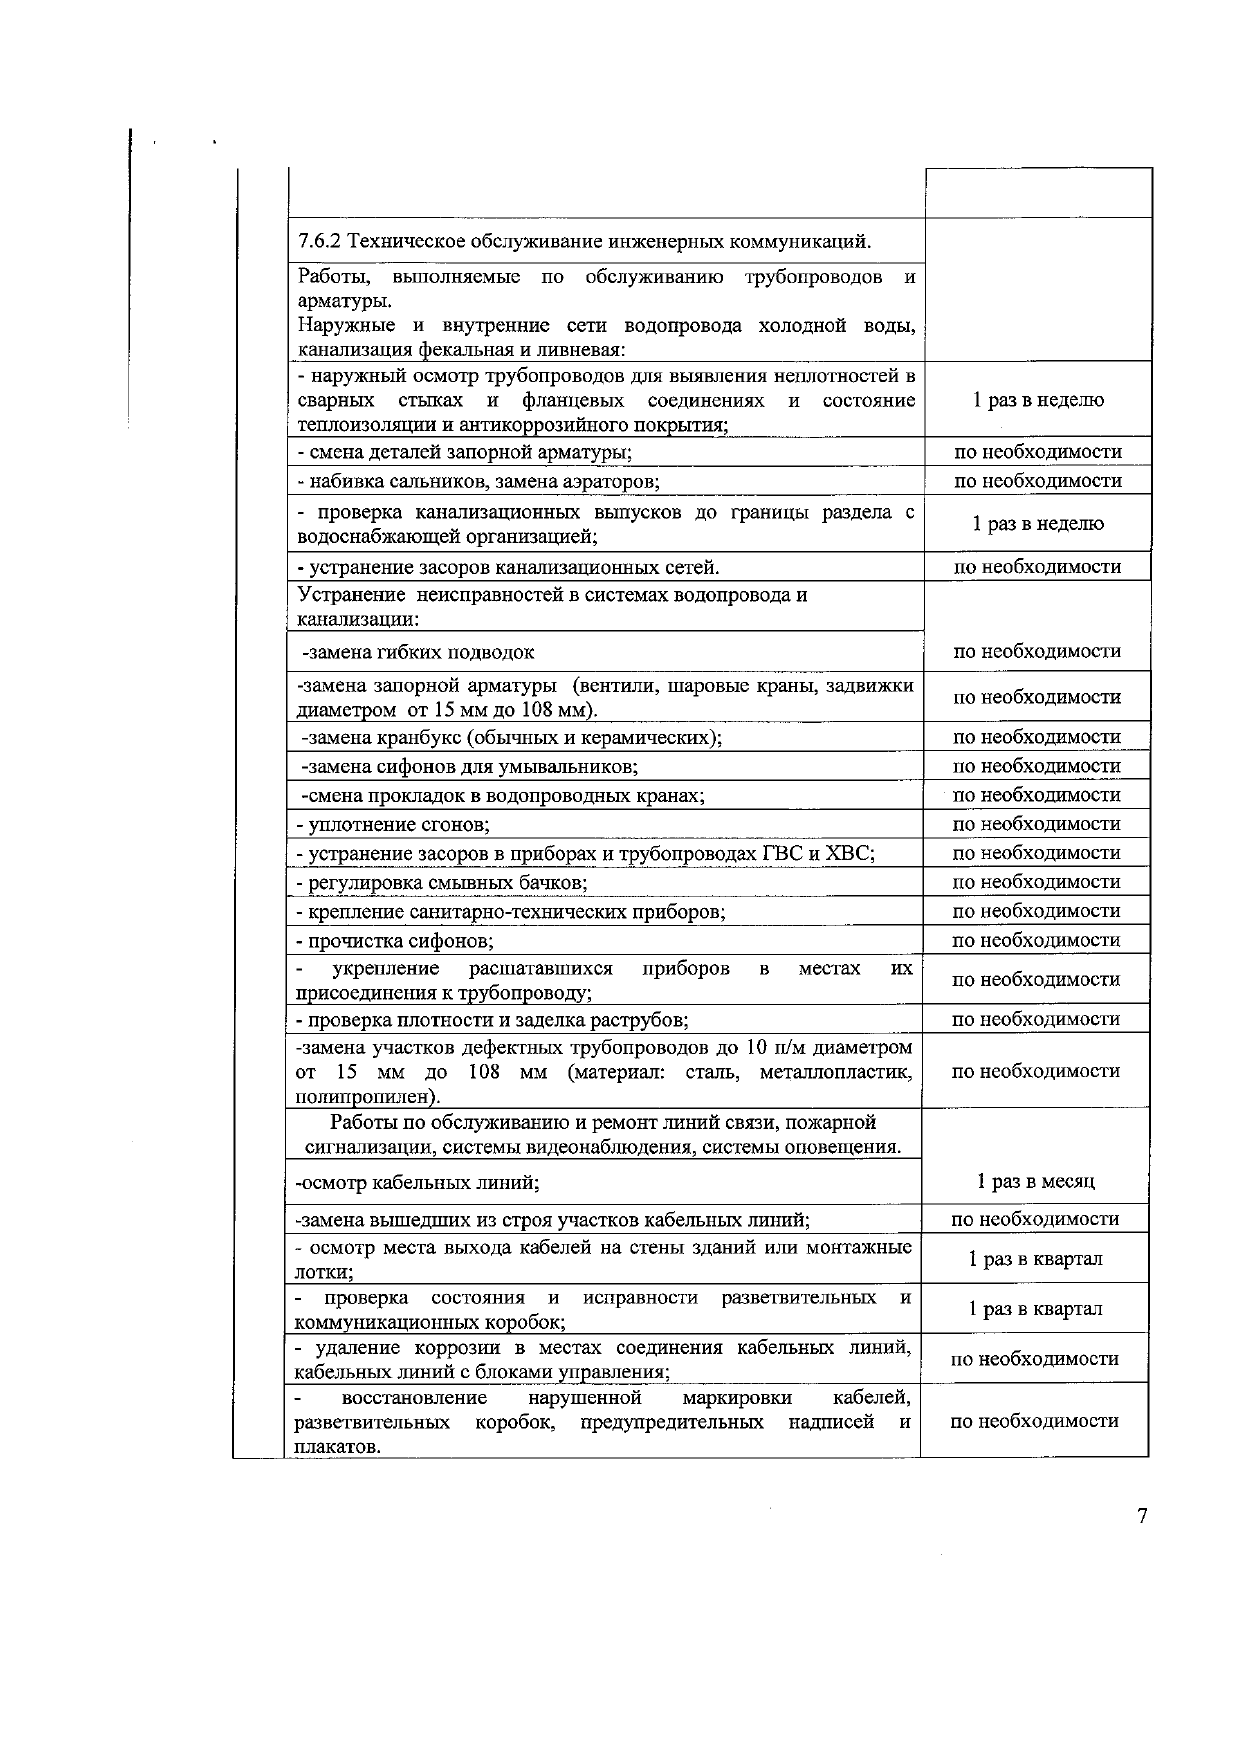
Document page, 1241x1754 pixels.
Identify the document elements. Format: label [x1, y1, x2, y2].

picture [118, 118, 1182, 1623]
